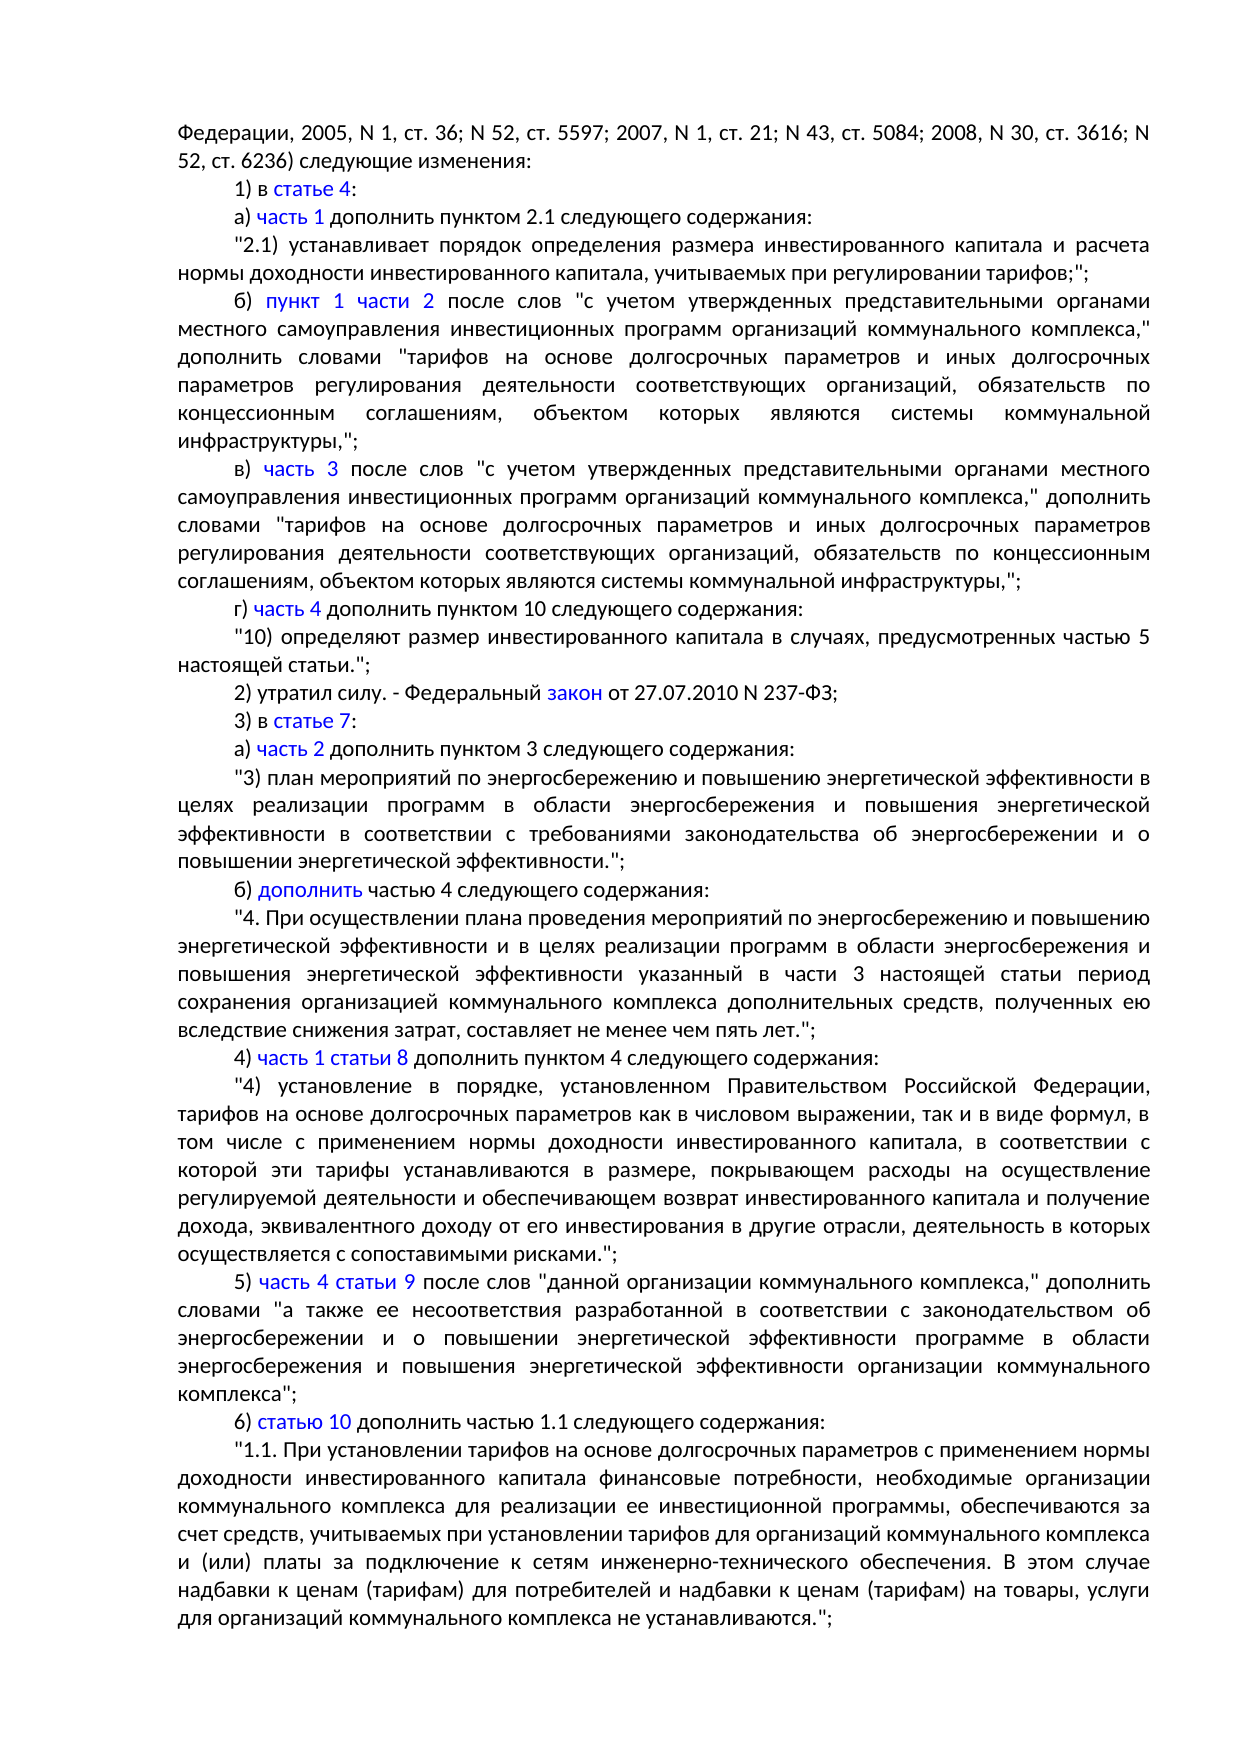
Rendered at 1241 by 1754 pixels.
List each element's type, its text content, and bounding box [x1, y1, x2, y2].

text 3) в статье 7: [177, 707, 1152, 734]
text 6) статью 10 дополнить частью 1.1 следующего содержания: [177, 1407, 1152, 1435]
text 2) утратил силу. - Федеральный закон от 27.07.2010 N 237-ФЗ; [177, 678, 1152, 707]
text б) дополнить частью 4 следующего содержания: [177, 875, 1152, 903]
text 5) часть 4 статьи 9 после слов "данной организации коммунального комплекса," дополнить словами "а также ее несоответствия разработанной в соответствии с законодательством об энергосбережении и о повышении энергетической эффективности программе в области энергосбережения и повышения энергетической эффективности организации коммунального комплекса"; [177, 1267, 1152, 1407]
text 1) в статье 4: [177, 174, 1152, 202]
text "3) план мероприятий по энергосбережению и повышению энергетической эффективности в целях реализации программ в области энергосбережения и повышения энергетической эффективности в соответствии с требованиями законодательства об энергосбережении и о повышении энергетической эффективности."; [177, 763, 1152, 875]
text "4. При осуществлении плана проведения мероприятий по энергосбережению и повышению энергетической эффективности и в целях реализации программ в области энергосбережения и повышения энергетической эффективности указанный в части 3 настоящей статьи период сохранения организацией коммунального комплекса дополнительных средств, полученных ею вследствие снижения затрат, составляет не менее чем пять лет."; [177, 903, 1152, 1043]
text "2.1) устанавливает порядок определения размера инвестированного капитала и расчета нормы доходности инвестированного капитала, учитываемых при регулировании тарифов;"; [177, 230, 1152, 286]
text в) часть 3 после слов "с учетом утвержденных представительными органами местного самоуправления инвестиционных программ организаций коммунального комплекса," дополнить словами "тарифов на основе долгосрочных параметров и иных долгосрочных параметров регулирования деятельности соответствующих организаций, обязательств по концессионным соглашениям, объектом которых являются системы коммунальной инфраструктуры,"; [177, 454, 1152, 594]
text б) пункт 1 части 2 после слов "с учетом утвержденных представительными органами местного самоуправления инвестиционных программ организаций коммунального комплекса," дополнить словами "тарифов на основе долгосрочных параметров и иных долгосрочных параметров регулирования деятельности соответствующих организаций, обязательств по концессионным соглашениям, объектом которых являются системы коммунальной инфраструктуры,"; [177, 286, 1152, 454]
text г) часть 4 дополнить пунктом 10 следующего содержания: [177, 594, 1152, 622]
text "4) установление в порядке, установленном Правительством Российской Федерации, тарифов на основе долгосрочных параметров как в числовом выражении, так и в виде формул, в том числе с применением нормы доходности инвестированного капитала, в соответствии с которой эти тарифы устанавливаются в размере, покрывающем расходы на осуществление регулируемой деятельности и обеспечивающем возврат инвестированного капитала и получение дохода, эквивалентного доходу от его инвестирования в другие отрасли, деятельность в которых осуществляется с сопоставимыми рисками."; [177, 1071, 1152, 1267]
text "10) определяют размер инвестированного капитала в случаях, предусмотренных частью 5 настоящей статьи."; [177, 622, 1152, 678]
text 4) часть 1 статьи 8 дополнить пунктом 4 следующего содержания: [177, 1043, 1152, 1071]
text а) часть 2 дополнить пунктом 3 следующего содержания: [177, 734, 1152, 763]
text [177, 118, 1152, 174]
text "1.1. При установлении тарифов на основе долгосрочных параметров с применением нормы доходности инвестированного капитала финансовые потребности, необходимые организации коммунального комплекса для реализации ее инвестиционной программы, обеспечиваются за счет средств, учитываемых при установлении тарифов для организаций коммунального комплекса и (или) платы за подключение к сетям инженерно-технического обеспечения. В этом случае надбавки к ценам (тарифам) для потребителей и надбавки к ценам (тарифам) на товары, услуги для организаций коммунального комплекса не устанавливаются."; [177, 1435, 1152, 1631]
text а) часть 1 дополнить пунктом 2.1 следующего содержания: [177, 202, 1152, 230]
